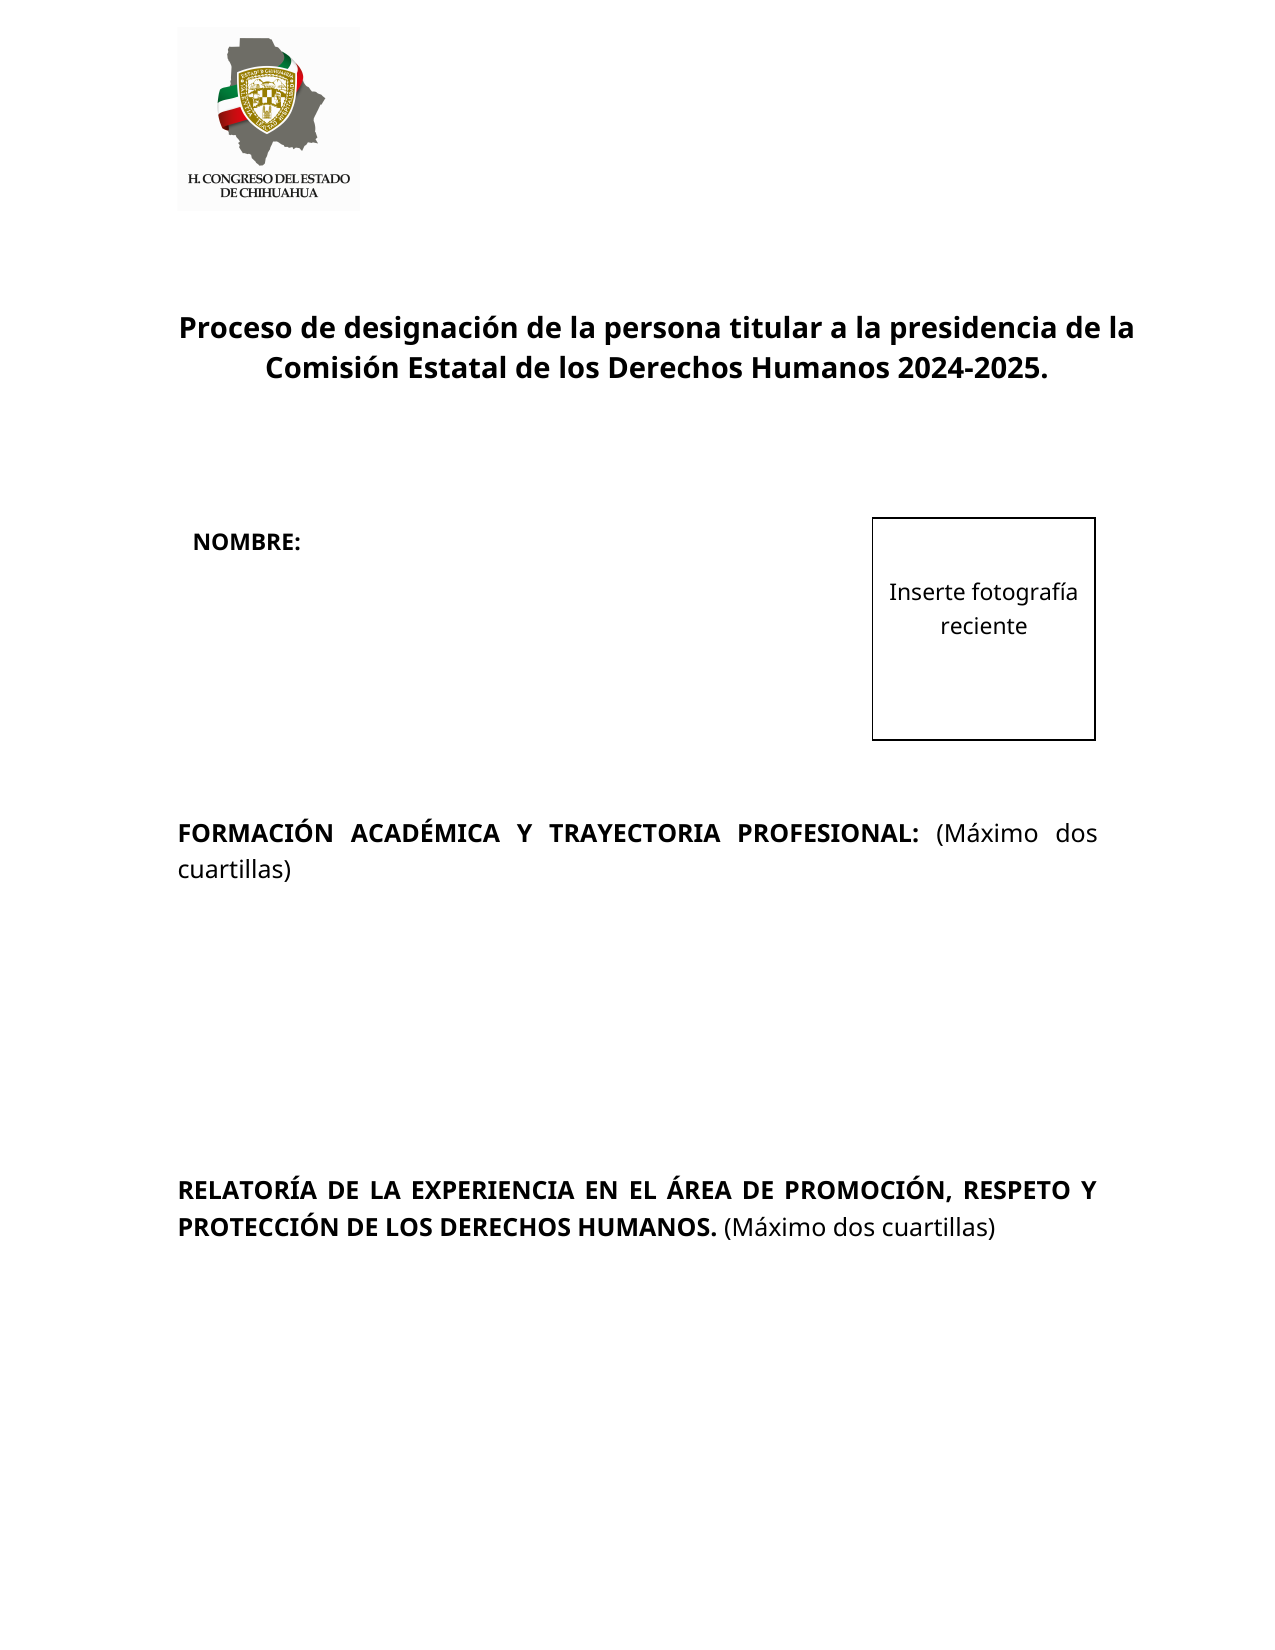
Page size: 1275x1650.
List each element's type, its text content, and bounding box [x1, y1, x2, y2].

text RELATORÍA DE LA EXPERIENCIA EN EL ÁREA DE PROMOCIÓN, RESPETO Y PROTECCIÓN DE LOS DERECHOS HUMANOS. (Máximo dos cuartillas) [177, 1173, 1098, 1244]
picture [177, 27, 360, 211]
text FORMACIÓN ACADÉMICA Y TRAYECTORIA PROFESIONAL: (Máximo dos cuartillas) [177, 815, 1098, 886]
text Proceso de designación de la persona titular a la presidencia de la Comisión Estatal de los Derechos Humanos 2024-2025. [162, 308, 1152, 387]
